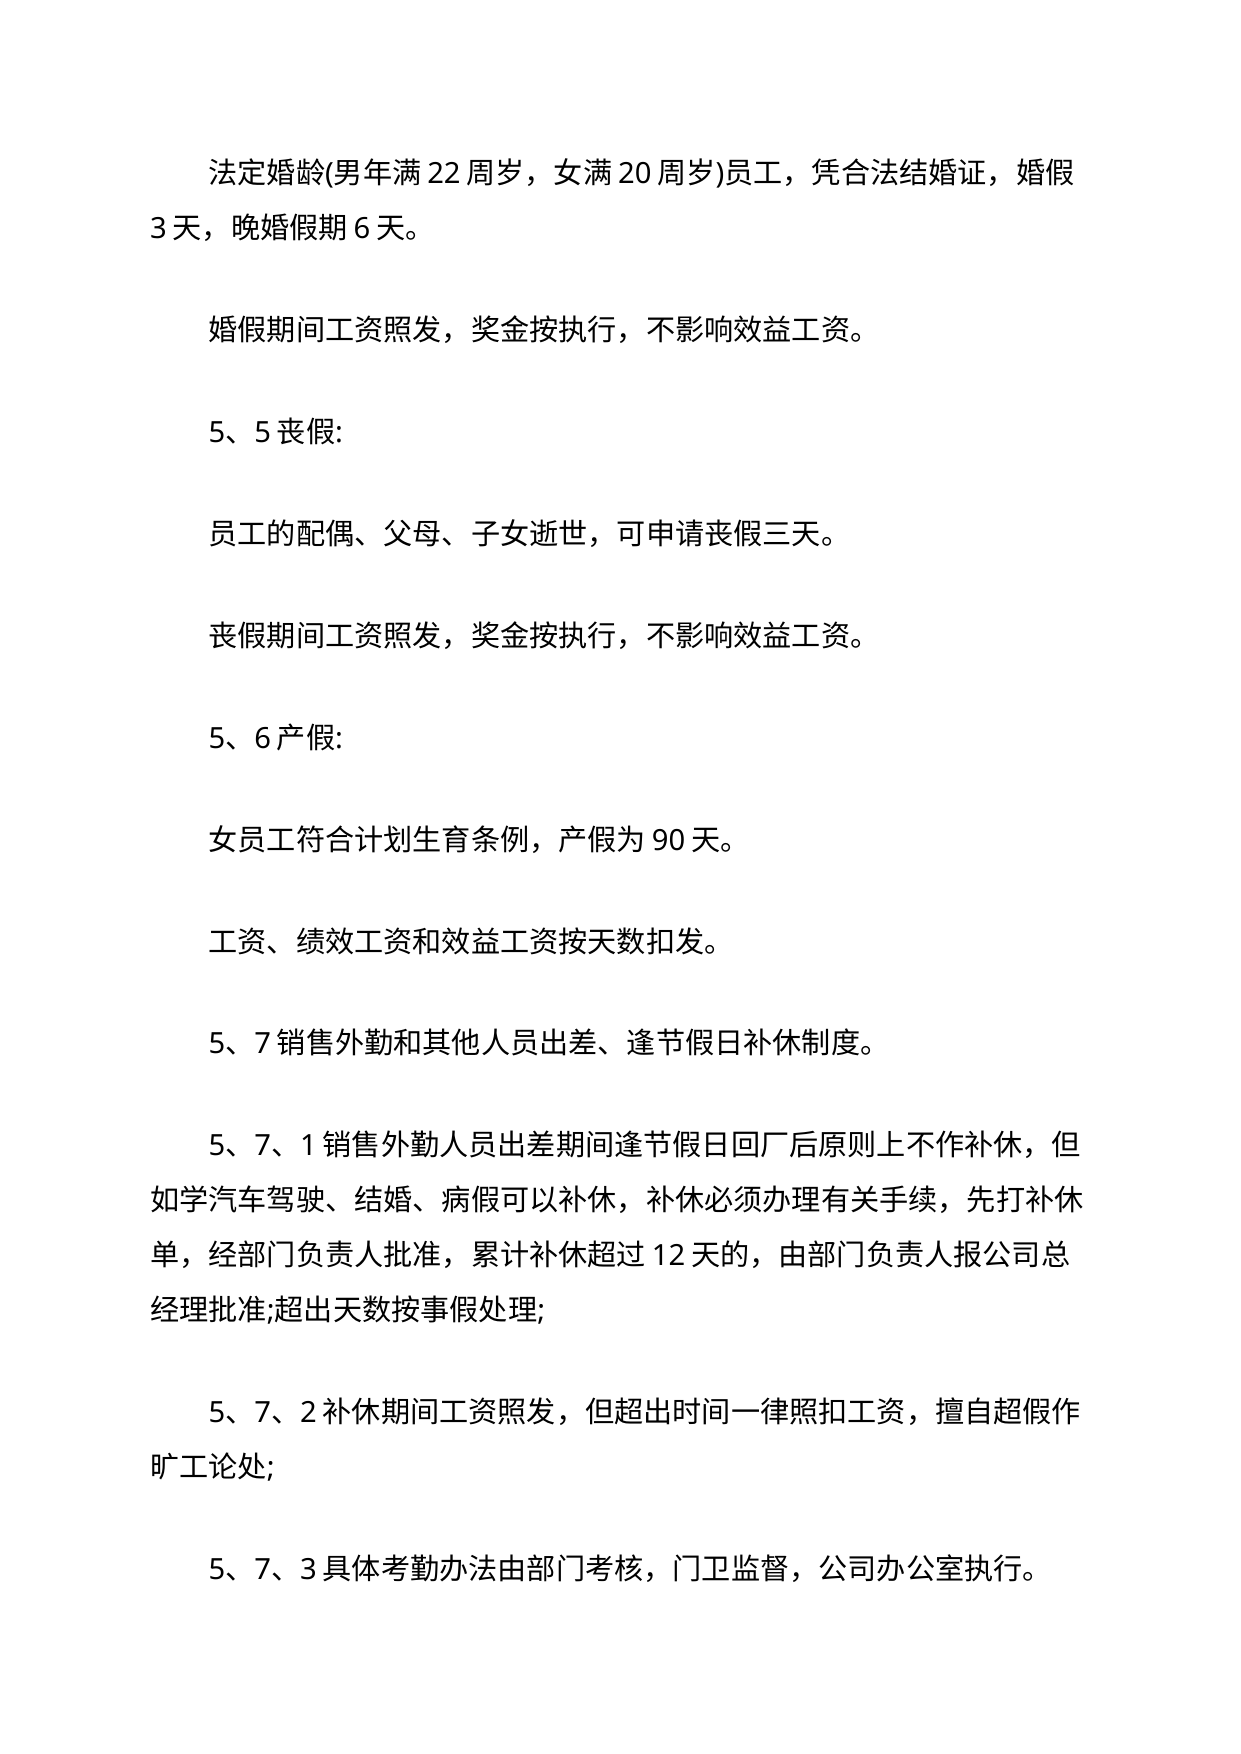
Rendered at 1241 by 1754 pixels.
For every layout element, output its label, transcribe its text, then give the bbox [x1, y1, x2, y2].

text 女员工符合计划生育条例，产假为90天。 [150, 816, 1090, 859]
text 员工的配偶、父母、子女逝世，可申请丧假三天。 [150, 511, 1090, 553]
text 丧假期间工资照发，奖金按执行，不影响效益工资。 [150, 612, 1090, 655]
text 5、5丧假: [150, 409, 1090, 451]
text 法定婚龄(男年满22周岁，女满20周岁)员工，凭合法结婚证，婚假3天，晚婚假期6天。 [150, 150, 1090, 247]
text 5、7、1销售外勤人员出差期间逢节假日回厂后原则上不作补休，但如学汽车驾驶、结婚、病假可以补休，补休必须办理有关手续，先打补休单，经部门负责人批准，累计补休超过12天的，由部门负责人报公司总经理批准;超出天数按事假处理; [150, 1122, 1090, 1329]
text 5、7销售外勤和其他人员出差、逢节假日补休制度。 [150, 1020, 1090, 1062]
text 5、7、3具体考勤办法由部门考核，门卫监督，公司办公室执行。 [150, 1546, 1090, 1588]
text 5、6产假: [150, 714, 1090, 757]
text 工资、绩效工资和效益工资按天数扣发。 [150, 918, 1090, 961]
text 5、7、2补休期间工资照发，但超出时间一律照扣工资，擅自超假作旷工论处; [150, 1389, 1090, 1486]
text 婚假期间工资照发，奖金按执行，不影响效益工资。 [150, 307, 1090, 349]
